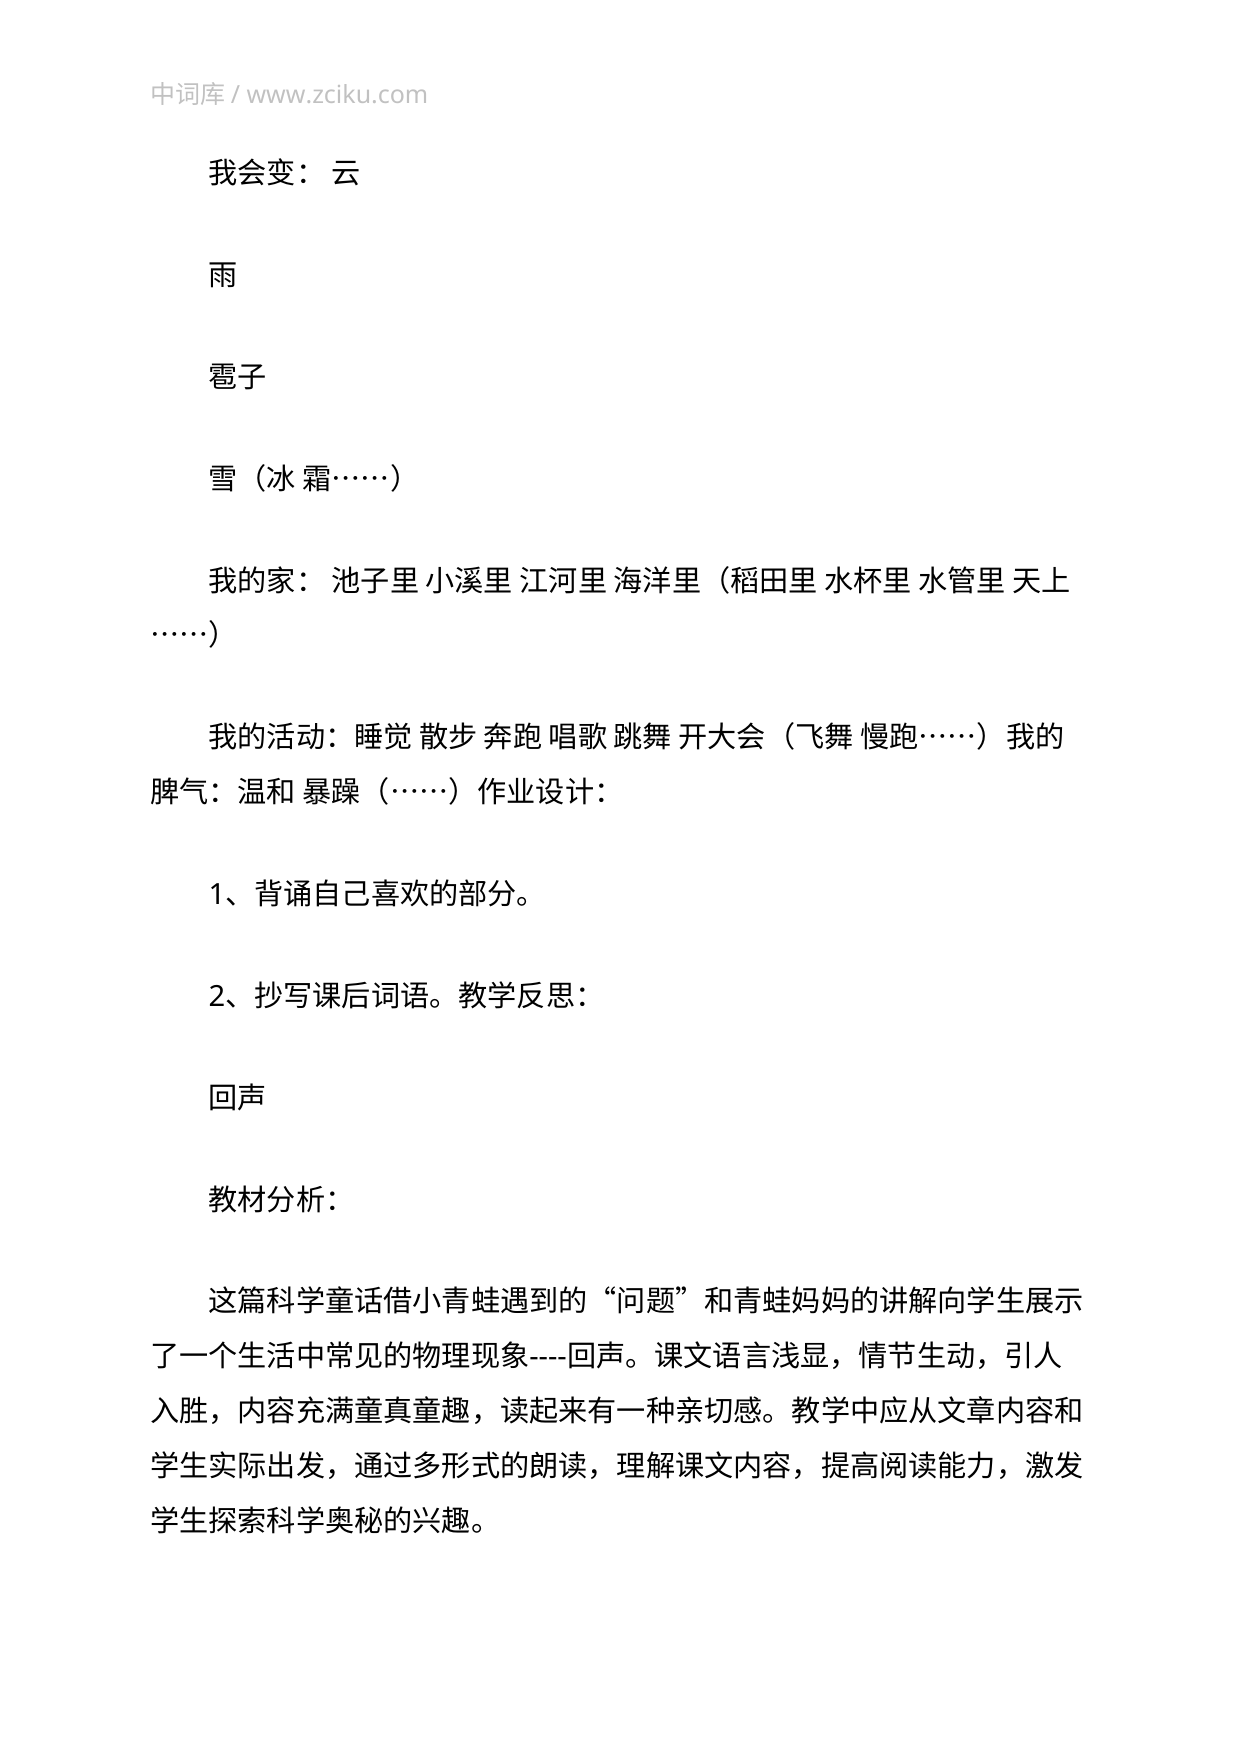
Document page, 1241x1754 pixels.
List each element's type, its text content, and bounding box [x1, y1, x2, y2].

text 1、背诵自己喜欢的部分。 [150, 870, 1090, 913]
text 2、抄写课后词语。教学反思： [150, 972, 1090, 1015]
text 我会变： 云 [150, 150, 1090, 192]
text 教材分析： [150, 1176, 1090, 1218]
text 回声 [150, 1074, 1090, 1117]
text 我的家： 池子里 小溪里 江河里 海洋里（稻田里 水杯里 水管里 天上……） [150, 557, 1090, 654]
text 雪（冰 霜……） [150, 455, 1090, 498]
text 这篇科学童话借小青蛙遇到的“问题”和青蛙妈妈的讲解向学生展示了一个生活中常见的物理现象----回声。课文语言浅显，情节生动，引人入胜，内容充满童真童趣，读起来有一种亲切感。教学中应从文章内容和学生实际出发，通过多形式的朗读，理解课文内容，提高阅读能力，激发学生探索科学奥秘的兴趣。 [150, 1278, 1090, 1540]
text 雹子 [150, 353, 1090, 396]
text 我的活动：睡觉 散步 奔跑 唱歌 跳舞 开大会（飞舞 慢跑……）我的脾气：温和 暴躁（……）作业设计： [150, 714, 1090, 811]
text 雨 [150, 252, 1090, 294]
